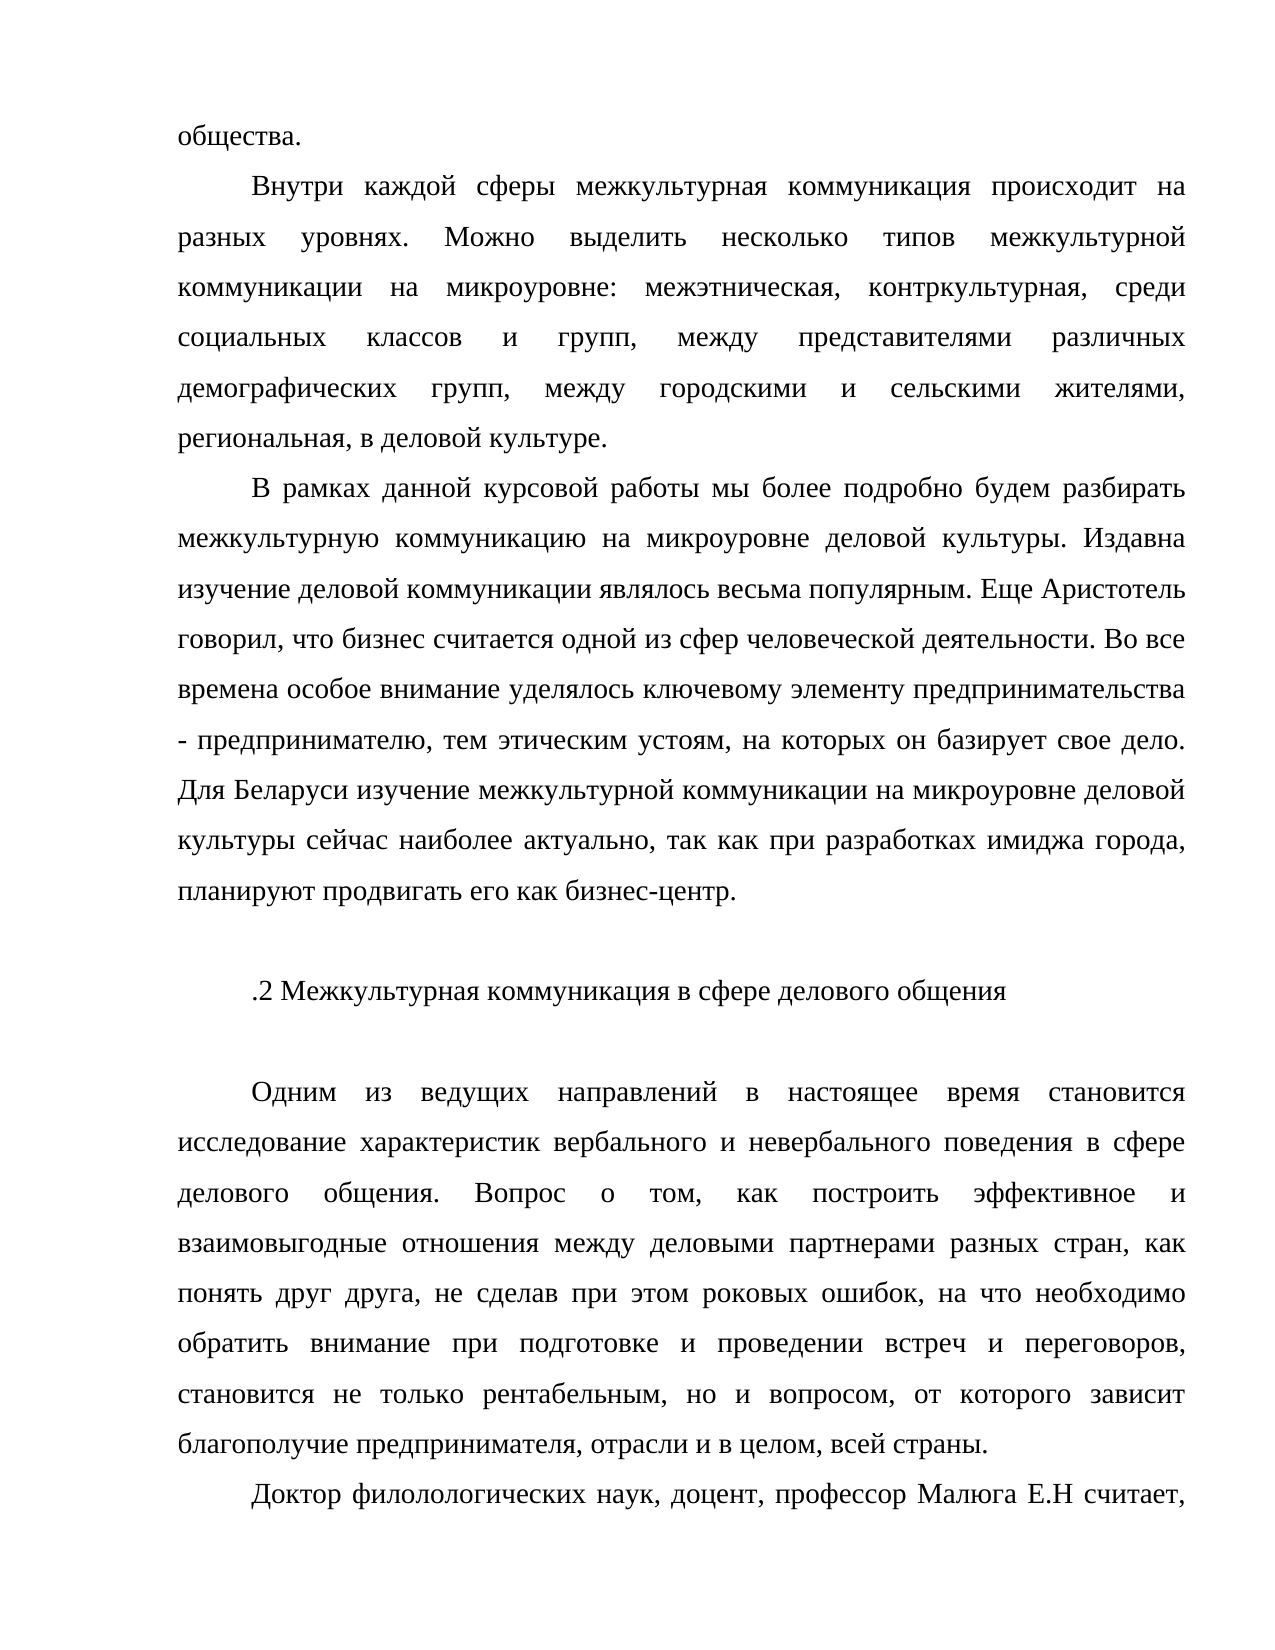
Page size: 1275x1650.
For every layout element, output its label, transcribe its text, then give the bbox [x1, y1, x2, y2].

text В рамках данной курсовой работы мы более подробно будем разбирать межкультурную коммуникацию на микроуровне деловой культуры. Издавна изучение деловой коммуникации являлось весьма популярным. Еще Аристотель говорил, что бизнес считается одной из сфер человеческой деятельности. Во все времена особое внимание уделялось ключевому элементу предпринимательства - предпринимателю, тем этическим устоям, на которых он базирует свое дело. Для Беларуси изучение межкультурной коммуникации на микроуровне деловой культуры сейчас наиболее актуально, так как при разработках имиджа города, планируют продвигать его как бизнес-центр. [177, 470, 1186, 906]
text Одним из ведущих направлений в настоящее время становится исследование характеристик вербального и невербального поведения в сфере делового общения. Вопрос о том, как построить эффективное и взаимовыгодные отношения между деловыми партнерами разных стран, как понять друг друга, не сделав при этом роковых ошибок, на что необходимо обратить внимание при подготовке и проведении встреч и переговоров, становится не только рентабельным, но и вопросом, от которого зависит благополучие предпринимателя, отрасли и в целом, всей страны. [177, 1074, 1186, 1460]
text Внутри каждой сферы межкультурная коммуникация происходит на разных уровнях. Можно выделить несколько типов межкультурной коммуникации на микроуровне: межэтническая, контркультурная, среди социальных классов и групп, между представителями различных демографических групп, между городскими и сельскими жителями, региональная, в деловой культуре. [177, 168, 1186, 453]
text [177, 118, 1186, 152]
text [177, 1477, 1186, 1510]
text .2 Межкультурная коммуникация в сфере делового общения [251, 973, 1186, 1007]
